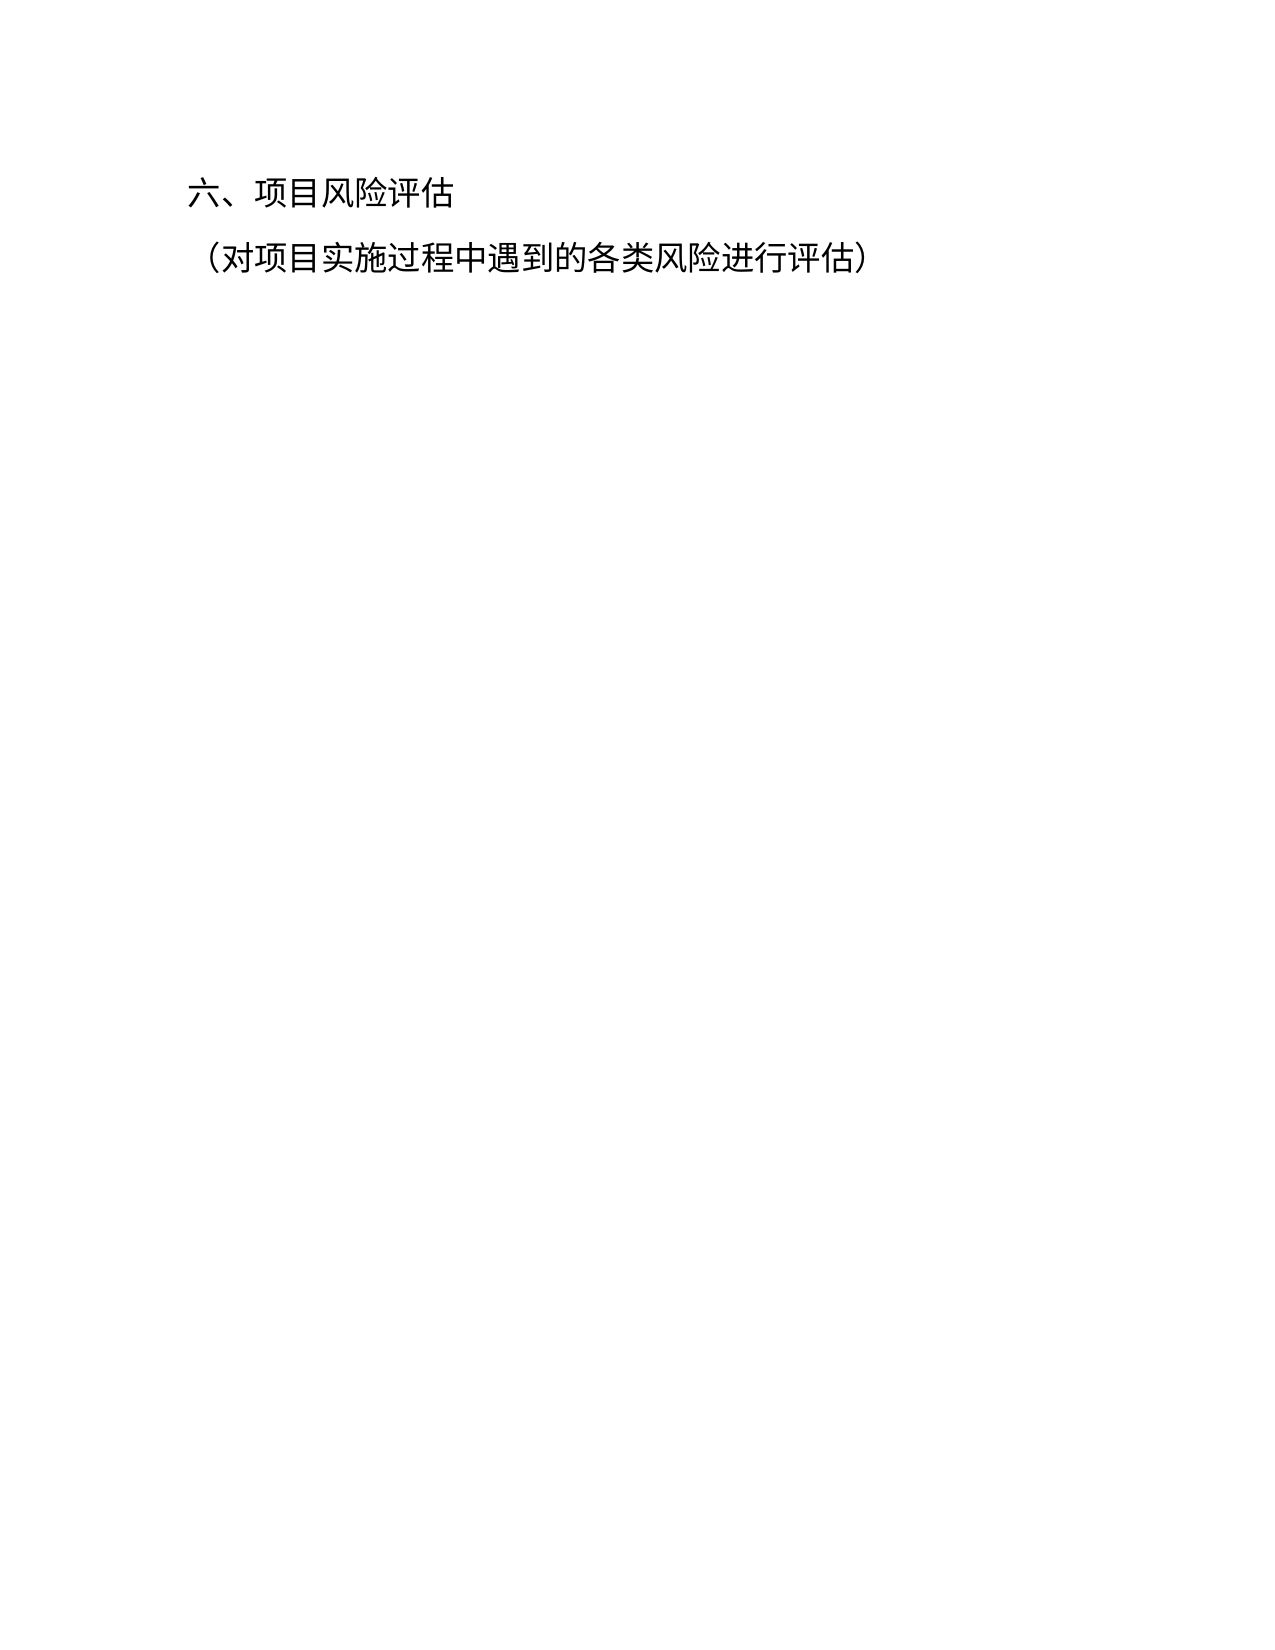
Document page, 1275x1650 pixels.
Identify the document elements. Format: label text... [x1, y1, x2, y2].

text （对项目实施过程中遇到的各类风险进行评估） [187, 224, 1087, 289]
text 六、项目风险评估 [187, 159, 1087, 224]
